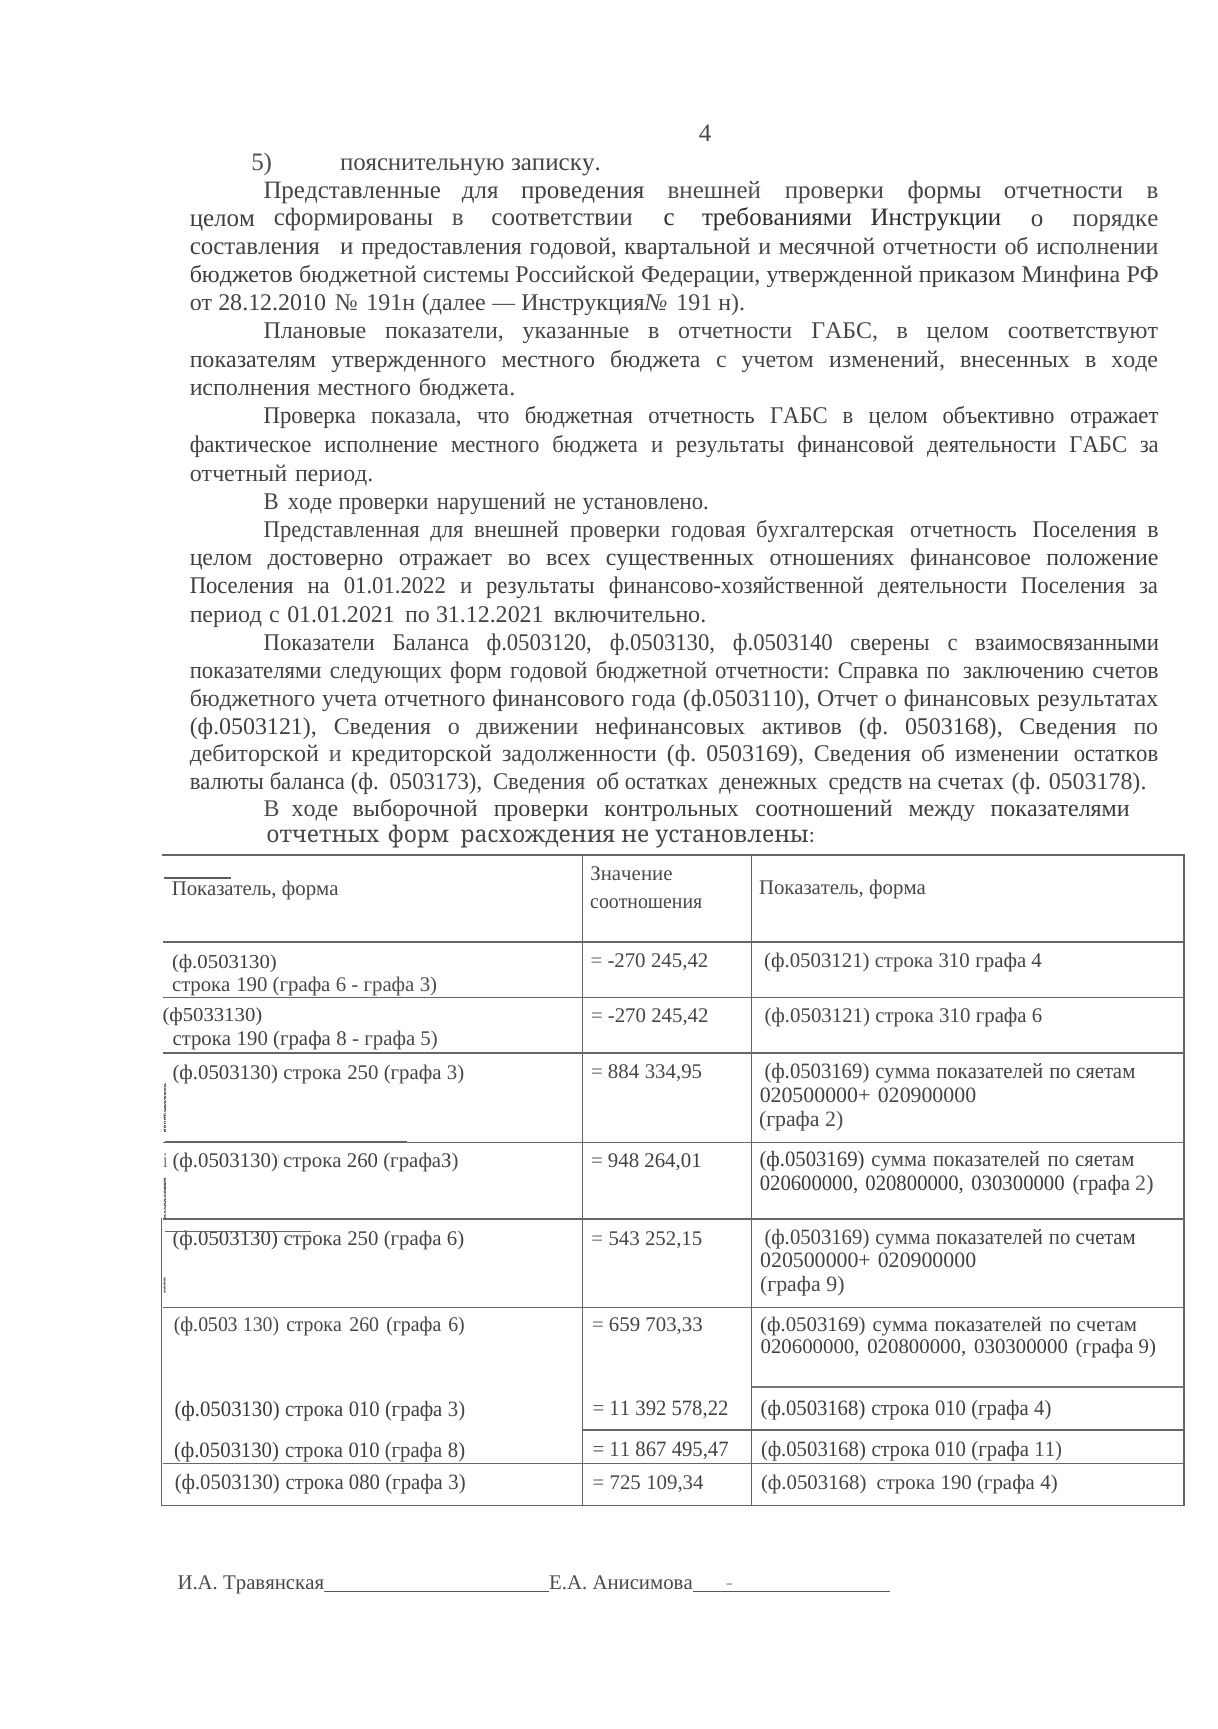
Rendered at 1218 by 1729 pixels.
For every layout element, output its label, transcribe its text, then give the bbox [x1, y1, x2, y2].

picture [163, 1083, 167, 1132]
text Представленная для внешней проверки годовая бухгалтерская отчетность Поселения в целом достоверно отражает во всех существенных отношениях финансовое положение Поселения на 01.01.2022 и результаты финансово-хозяйственной деятельности Поселения за период с 01.01.2021 по 31.12.2021 включительно. [189, 515, 1159, 627]
text В ходе проверки нарушений не установлено. [189, 488, 1159, 515]
list 4 [251, 118, 1159, 147]
text отчетных форм расхождения не установлены: [177, 822, 1159, 848]
picture [163, 1178, 167, 1218]
text В ходе выборочной проверки контрольных соотношений между показателями [189, 795, 1159, 822]
text Плановые показатели, указанные в отчетности ГАБС, в целом соответствуют показателям утвержденного местного бюджета с учетом изменений, внесенных в ходе исполнения местного бюджета. [189, 316, 1159, 401]
text ! [752, 1143, 1159, 1173]
text ! [189, 1143, 582, 1173]
text Показатели Баланса ф.0503120, ф.0503130, ф.0503140 сверены с взаимосвязанными показателями следующих форм годовой бюджетной отчетности: Справка по заключению счетов бюджетного учета отчетного финансового года (ф.0503110), Отчет о финансовых результатах (ф.0503121), Сведения о движении нефинансовых активов (ф. 0503168), Сведения по дебиторской и кредиторской задолженности (ф. 0503169), Сведения об изменении остатков валюты баланса (ф. 0503173), Сведения об остатках денежных средств на счетах (ф. 0503178). [189, 628, 1159, 795]
list пояснительную записку. [177, 147, 1159, 176]
text Представленные для проведения внешней проверки формы отчетности в целом сформированы в соответствии с требованиями Инструкции о порядке составления и предоставления годовой, квартальной и месячной отчетности об исполнении бюджетов бюджетной системы Российской Федерации, утвержденной приказом Минфина РФ от 28.12.2010 № 191н (далее — Инструкция№ 191 н). [189, 176, 1159, 316]
text Проверка показала, что бюджетная отчетность ГАБС в целом объективно отражает фактическое исполнение местного бюджета и результаты финансовой деятельности ГАБС за отчетный период. [189, 401, 1159, 487]
text И.А. Травянская Е.А. Анисимова - [177, 1570, 1159, 1594]
text ! [583, 1143, 751, 1173]
